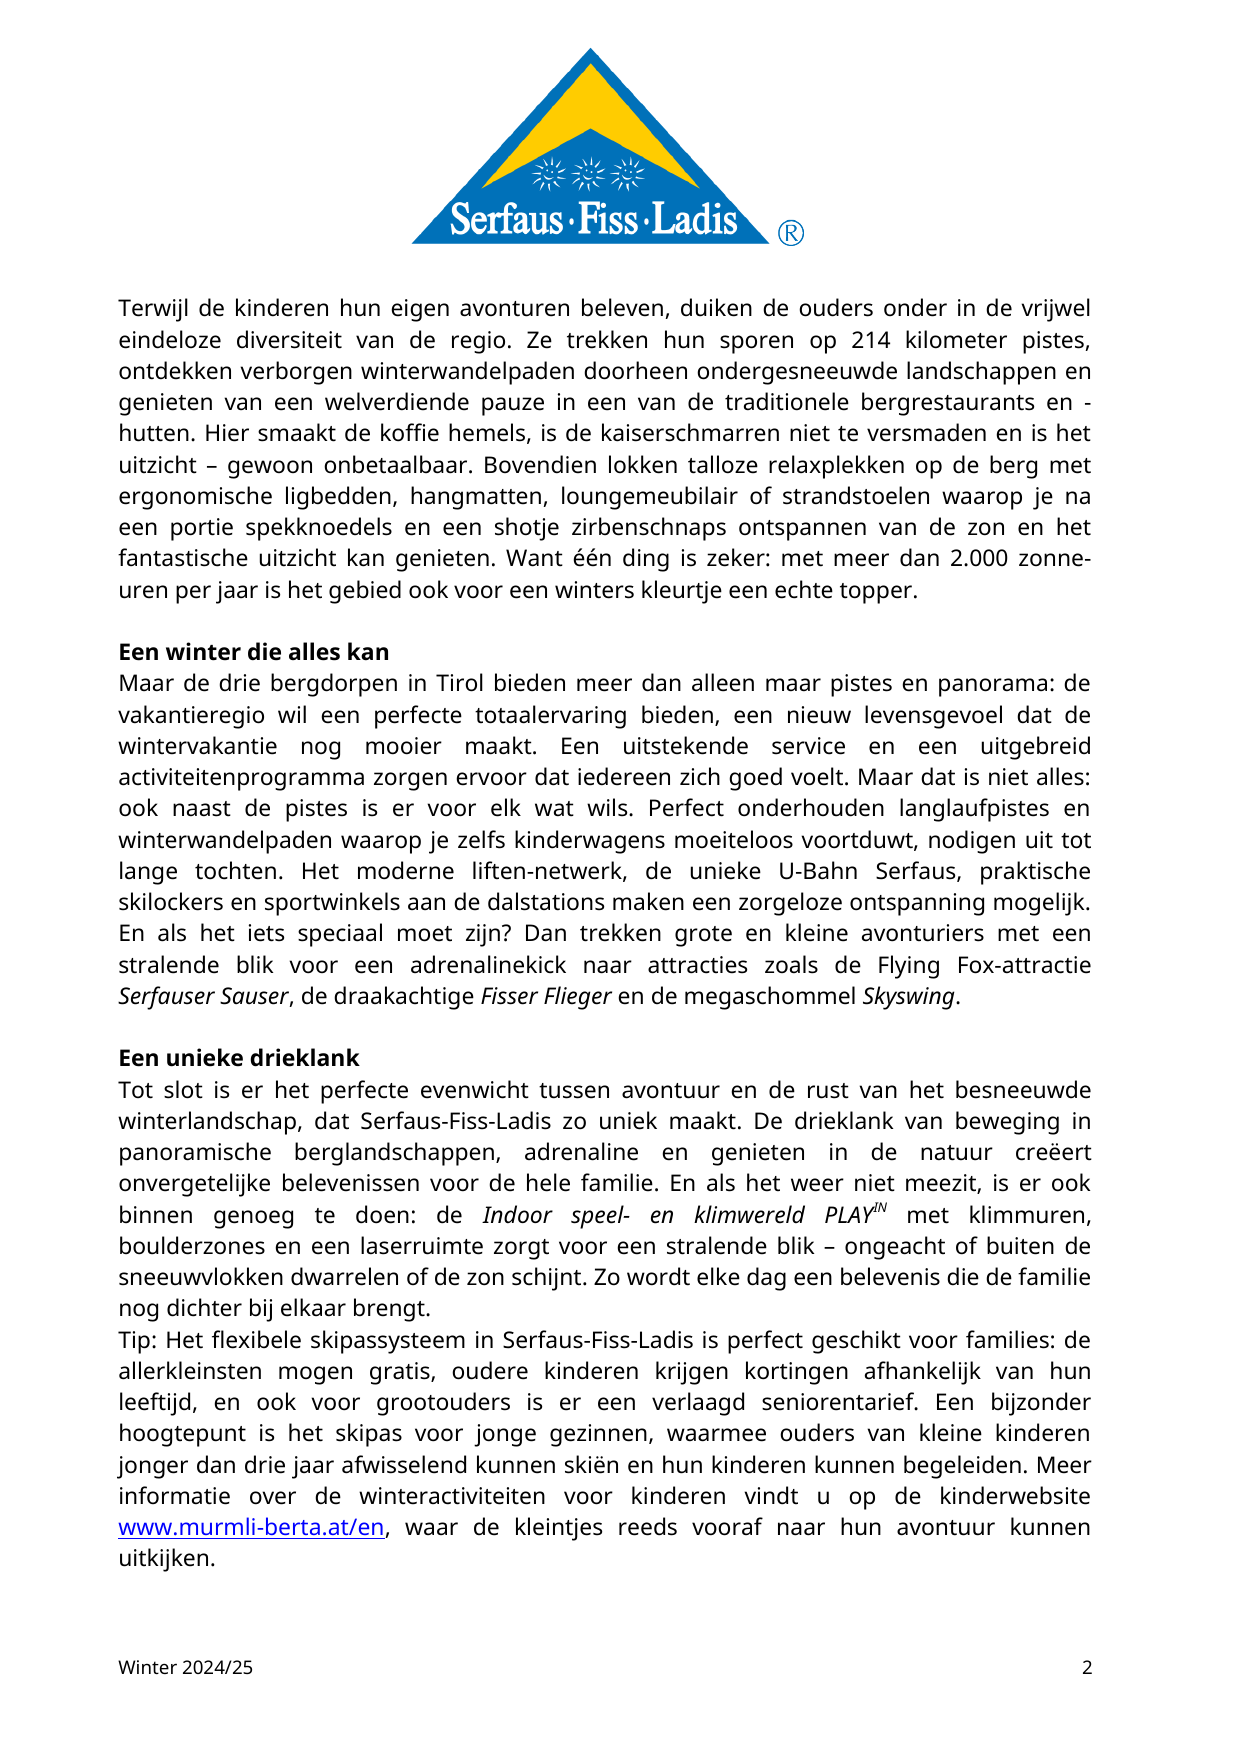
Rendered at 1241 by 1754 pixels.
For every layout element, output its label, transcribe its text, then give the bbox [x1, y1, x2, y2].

text Terwijl de kinderen hun eigen avonturen beleven, duiken de ouders onder in de vrijwel eindeloze diversiteit van de regio. Ze trekken hun sporen op 214 kilometer pistes, ontdekken verborgen winterwandelpaden doorheen ondergesneeuwde landschappen en genieten van een welverdiende pauze in een van de traditionele bergrestaurants en -hutten. Hier smaakt de koffie hemels, is de kaiserschmarren niet te versmaden en is het uitzicht – gewoon onbetaalbaar. Bovendien lokken talloze relaxplekken op de berg met ergonomische ligbedden, hangmatten, loungemeubilair of strandstoelen waarop je na een portie spekknoedels en een shotje zirbenschnaps ontspannen van de zon en het fantastische uitzicht kan genieten. Want één ding is zeker: met meer dan 2.000 zonne-uren per jaar is het gebied ook voor een winters kleurtje een echte topper. [118, 292, 1092, 605]
text Een unieke drieklank [118, 1042, 1092, 1074]
text Tip: Het flexibele skipassysteem in Serfaus-Fiss-Ladis is perfect geschikt voor families: de allerkleinsten mogen gratis, oudere kinderen krijgen kortingen afhankelijk van hun leeftijd, en ook voor grootouders is er een verlaagd seniorentarief. Een bijzonder hoogtepunt is het skipas voor jonge gezinnen, waarmee ouders van kleine kinderen jonger dan drie jaar afwisselend kunnen skiën en hun kinderen kunnen begeleiden. Meer informatie over de winteractiviteiten voor kinderen vindt u op de kinderwebsite www.murmli-berta.at/en, waar de kleintjes reeds vooraf naar hun avontuur kunnen uitkijken. [118, 1324, 1092, 1574]
text Tot slot is er het perfecte evenwicht tussen avontuur en de rust van het besneeuwde winterlandschap, dat Serfaus-Fiss-Ladis zo uniek maakt. De drieklank van beweging in panoramische berglandschappen, adrenaline en genieten in de natuur creëert onvergetelijke belevenissen voor de hele familie. En als het weer niet meezit, is er ook binnen genoeg te doen: de Indoor speel- en klimwereld PLAYIN met klimmuren, boulderzones en een laserruimte zorgt voor een stralende blik – ongeacht of buiten de sneeuwvlokken dwarrelen of de zon schijnt. Zo wordt elke dag een belevenis die de familie nog dichter bij elkaar brengt. [118, 1074, 1092, 1324]
text Maar de drie bergdorpen in Tirol bieden meer dan alleen maar pistes en panorama: de vakantieregio wil een perfecte totaalervaring bieden, een nieuw levensgevoel dat de wintervakantie nog mooier maakt. Een uitstekende service en een uitgebreid activiteitenprogramma zorgen ervoor dat iedereen zich goed voelt. Maar dat is niet alles: ook naast de pistes is er voor elk wat wils. Perfect onderhouden langlaufpistes en winterwandelpaden waarop je zelfs kinderwagens moeiteloos voortduwt, nodigen uit tot lange tochten. Het moderne liften-netwerk, de unieke U-Bahn Serfaus, praktische skilockers en sportwinkels aan de dalstations maken een zorgeloze ontspanning mogelijk. En als het iets speciaal moet zijn? Dan trekken grote en kleine avonturiers met een stralende blik voor een adrenalinekick naar attracties zoals de Flying Fox-attractie Serfauser Sauser, de draakachtige Fisser Flieger en de megaschommel Skyswing. [118, 667, 1092, 1011]
picture [406, 44, 804, 246]
text Een winter die alles kan [118, 636, 1092, 667]
